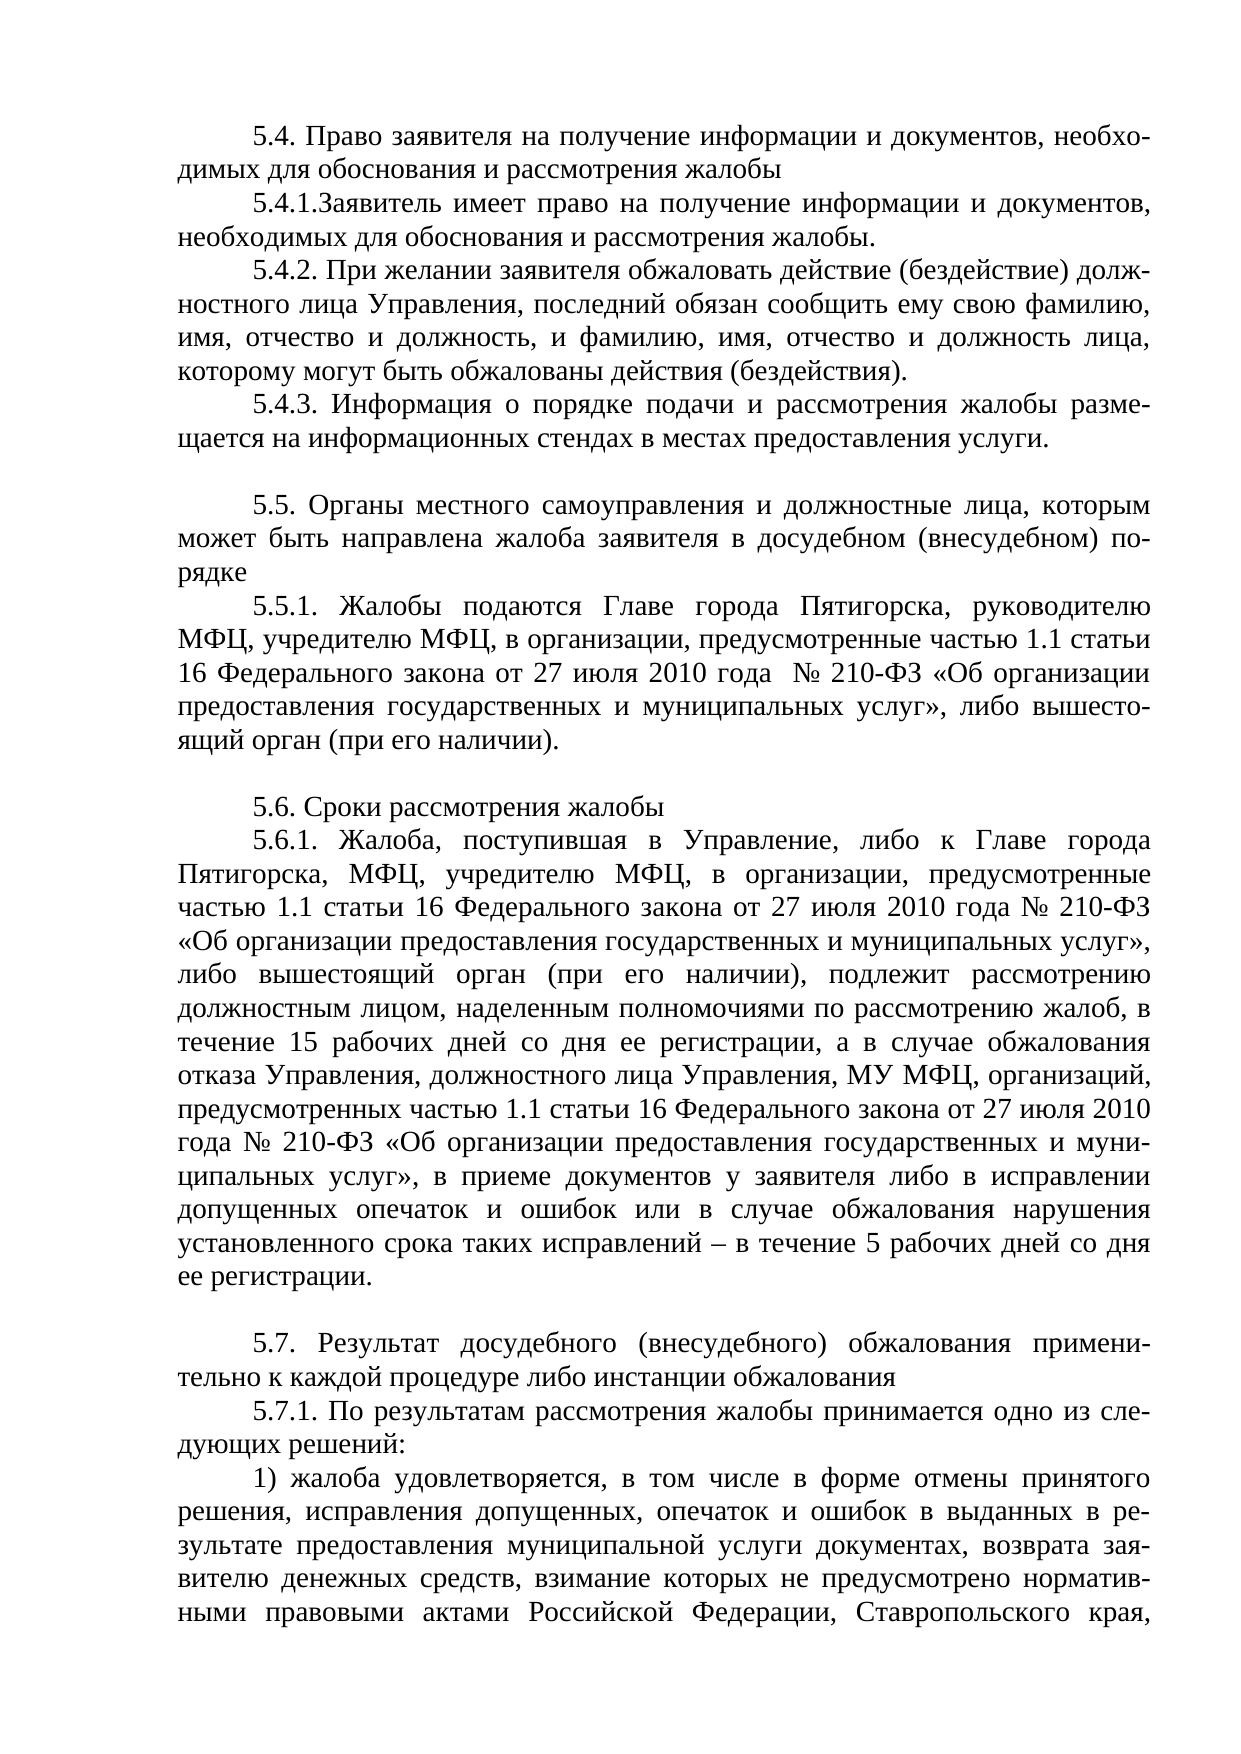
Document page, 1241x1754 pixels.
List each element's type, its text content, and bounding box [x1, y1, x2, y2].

text 5.7.1. По результатам рассмотрения жалобы принимается одно из сле-дующих решений: [177, 1393, 1152, 1460]
text 5.6.1. Жалоба, поступившая в Управление, либо к Главе города Пятигорска, МФЦ, учредителю МФЦ, в организации, предусмотренные частью 1.1 статьи 16 Федерального закона от 27 июля 2010 года № 210-ФЗ «Об организации предоставления государственных и муниципальных услуг», либо вышестоящий орган (при его наличии), подлежит рассмотрению должностным лицом, наделенным полномочиями по рассмотрению жалоб, в течение 15 рабочих дней со дня ее регистрации, а в случае обжалования отказа Управления, должностного лица Управления, МУ МФЦ, организаций, предусмотренных частью 1.1 статьи 16 Федерального закона от 27 июля 2010 года № 210-ФЗ «Об организации предоставления государственных и муни-ципальных услуг», в приеме документов у заявителя либо в исправлении допущенных опечаток и ошибок или в случае обжалования нарушения установленного срока таких исправлений – в течение 5 рабочих дней со дня ее регистрации. [177, 822, 1152, 1292]
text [177, 1460, 1152, 1627]
text 5.4.3. Информация о порядке подачи и рассмотрения жалобы разме-щается на информационных стендах в местах предоставления услуги. [177, 386, 1152, 453]
text 5.4.1.Заявитель имеет право на получение информации и документов, необходимых для обоснования и рассмотрения жалобы. [177, 185, 1152, 252]
text 5.5. Органы местного самоуправления и должностные лица, которым может быть направлена жалоба заявителя в досудебном (внесудебном) по-рядке [177, 487, 1152, 588]
text 5.4. Право заявителя на получение информации и документов, необхо-димых для обоснования и рассмотрения жалобы [177, 118, 1152, 185]
text 5.4.2. При желании заявителя обжаловать действие (бездействие) долж-ностного лица Управления, последний обязан сообщить ему свою фамилию, имя, отчество и должность, и фамилию, имя, отчество и должность лица, которому могут быть обжалованы действия (бездействия). [177, 252, 1152, 386]
text 5.7. Результат досудебного (внесудебного) обжалования примени-тельно к каждой процедуре либо инстанции обжалования [177, 1326, 1152, 1393]
text 5.6. Сроки рассмотрения жалобы [177, 789, 1152, 822]
text 5.5.1. Жалобы подаются Главе города Пятигорска, руководителю МФЦ, учредителю МФЦ, в организации, предусмотренные частью 1.1 статьи 16 Федерального закона от 27 июля 2010 года № 210-ФЗ «Об организации предоставления государственных и муниципальных услуг», либо вышесто-ящий орган (при его наличии). [177, 588, 1152, 755]
